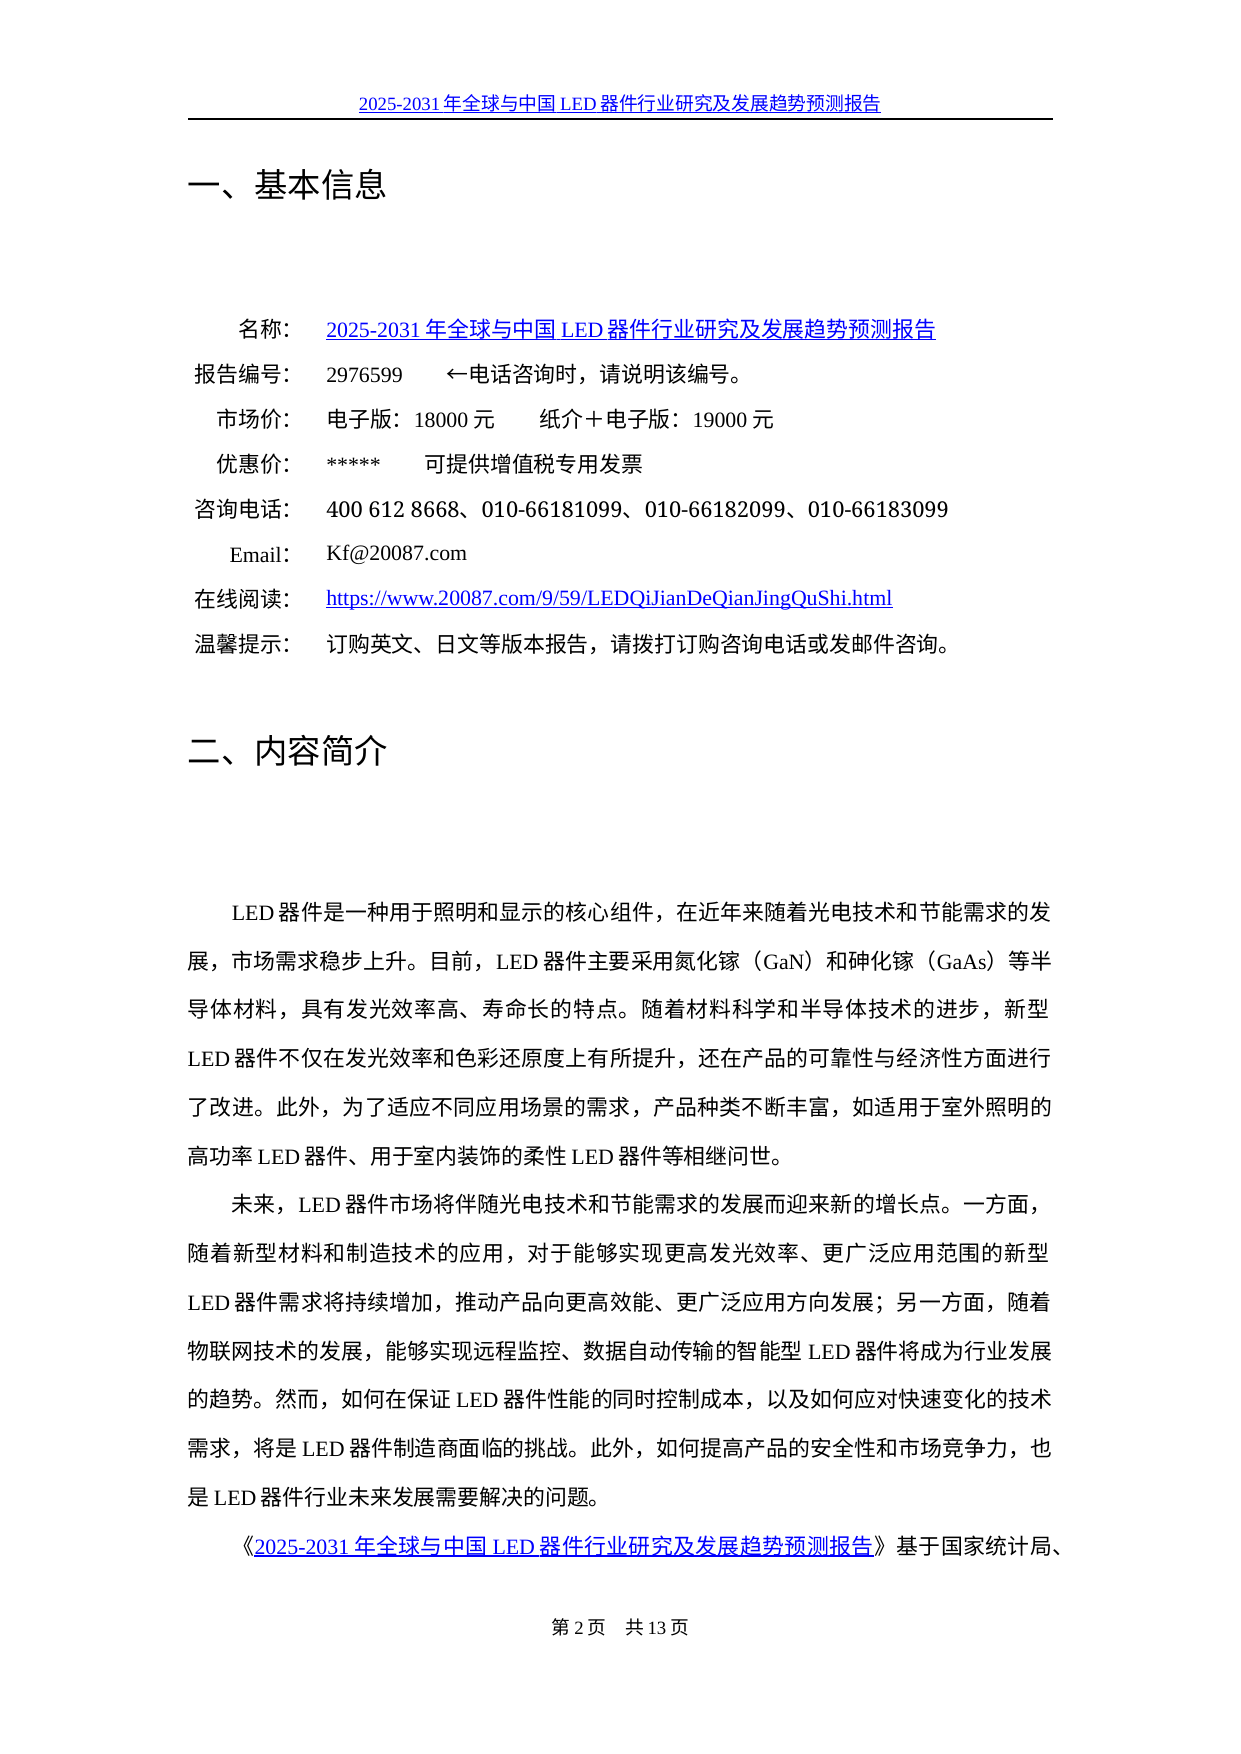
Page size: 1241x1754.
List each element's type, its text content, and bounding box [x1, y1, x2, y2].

table_cell ***** 可提供增值税专用发票 [315, 447, 1073, 492]
table_cell 在线阅读： [167, 582, 315, 627]
table_cell 2976599 ←电话咨询时，请说明该编号。 [315, 357, 1073, 402]
title 二、内容简介 [187, 717, 1053, 782]
table_cell 优惠价： [167, 447, 315, 492]
table_cell 报告编号： [167, 357, 315, 402]
title 一、基本信息 [187, 150, 1053, 215]
table_cell 400 612 8668、010-66181099、010-66182099、010-66183099 [315, 492, 1073, 537]
table_cell Email： [167, 537, 315, 582]
table_cell 咨询电话： [167, 492, 315, 537]
table_cell 电子版：18000 元 纸介＋电子版：19000 元 [315, 402, 1073, 447]
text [187, 894, 1053, 1561]
table_cell Kf@20087.com [315, 537, 1073, 582]
table_header 名称： [167, 312, 315, 357]
table_cell 温馨提示： [167, 627, 315, 672]
table_header 2025-2031年全球与中国LED器件行业研究及发展趋势预测报告 [315, 312, 1073, 357]
table_cell 订购英文、日文等版本报告，请拨打订购咨询电话或发邮件咨询。 [315, 627, 1073, 672]
table_cell 市场价： [167, 402, 315, 447]
table_cell [315, 582, 1073, 627]
